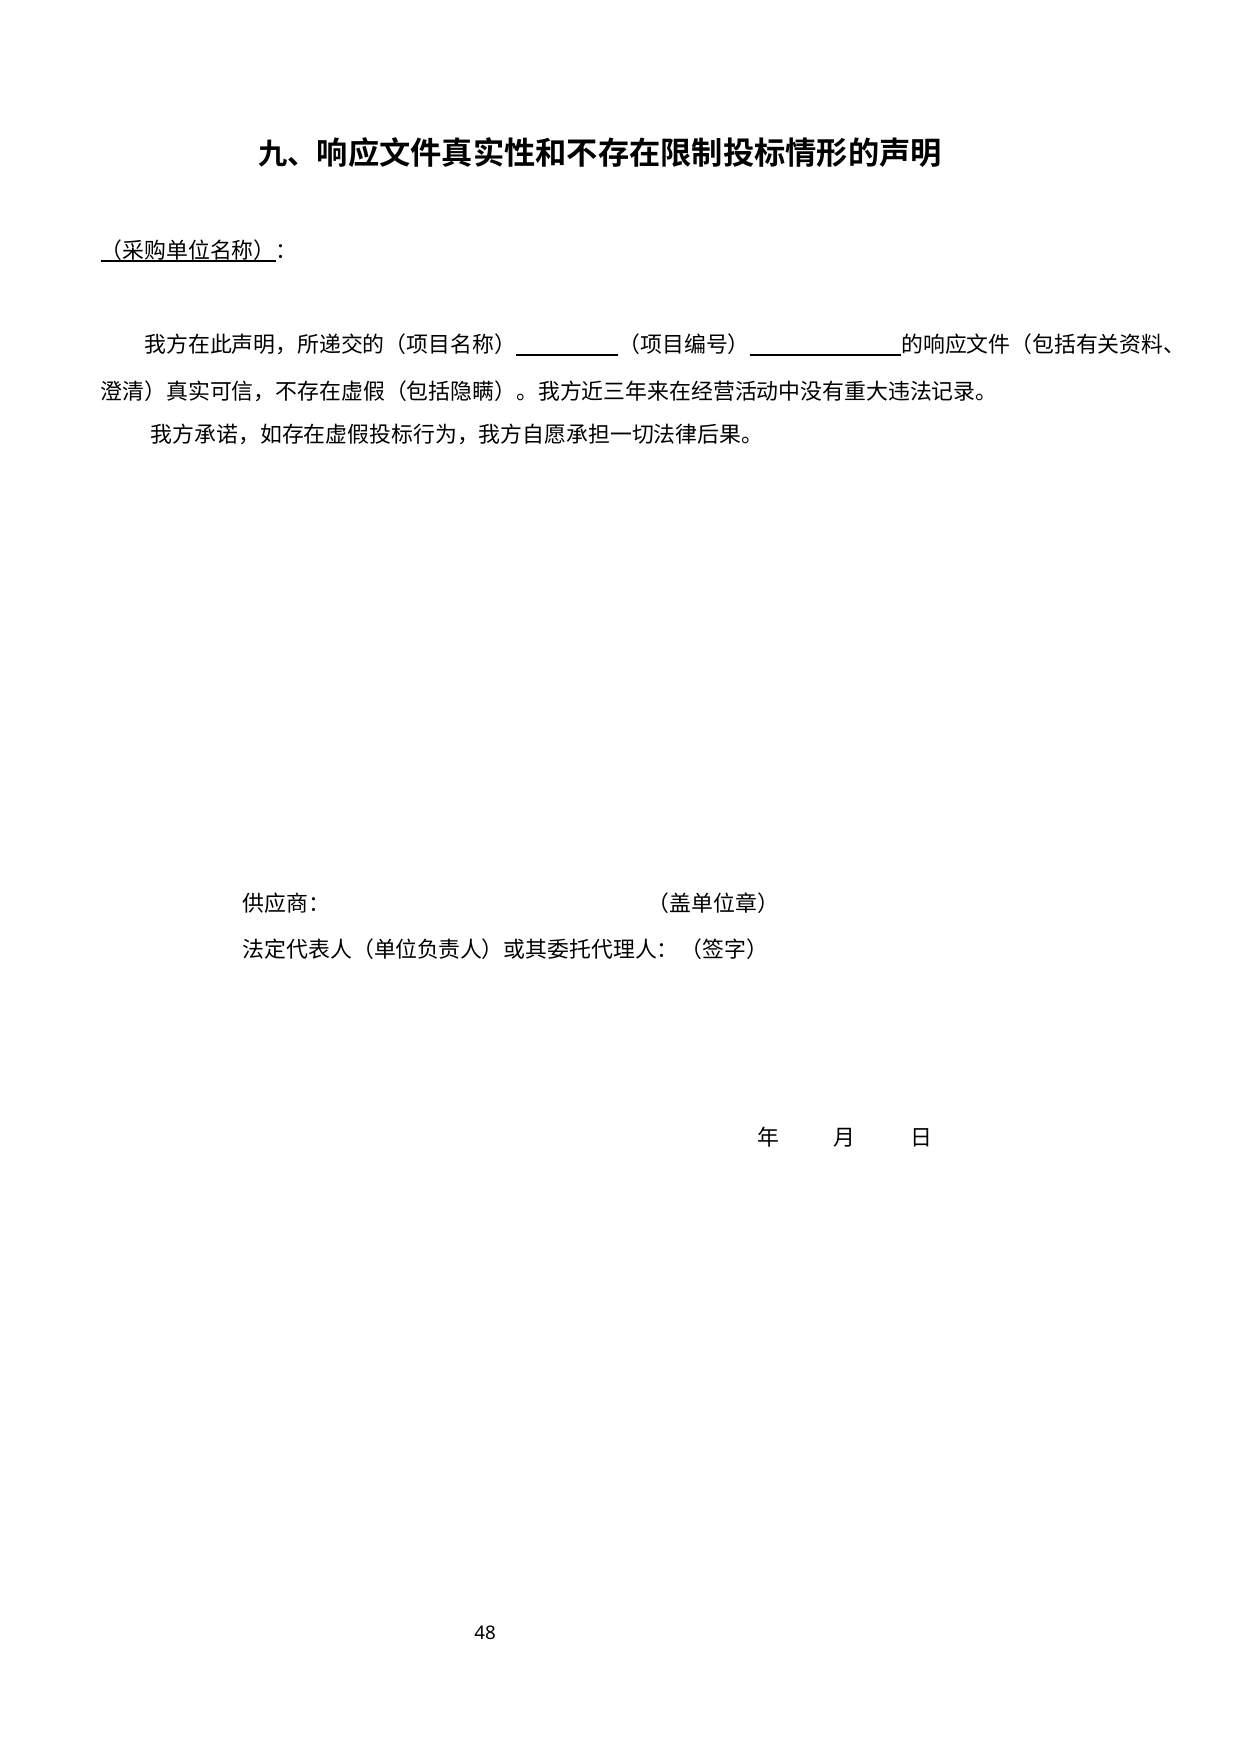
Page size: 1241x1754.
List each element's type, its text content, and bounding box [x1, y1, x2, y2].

text （采购单位名称）： [100, 233, 1127, 264]
text 年 月 日 [757, 1120, 1127, 1152]
text 供应商： （盖单位章） [243, 886, 1127, 918]
text 我方在此声明，所递交的（项目名称） （项目编号） 的响应文件（包括有关资料、澄清）真实可信，不存在虚假（包括隐瞒）。我方近三年来在经营活动中没有重大违法记录。 [100, 327, 1173, 405]
subtitle 九、响应文件真实性和不存在限制投标情形的声明 [73, 128, 1127, 173]
text 我方承诺，如存在虚假投标行为，我方自愿承担一切法律后果。 [151, 421, 1127, 448]
text 法定代表人（单位负责人）或其委托代理人： （签字） [243, 932, 1127, 963]
